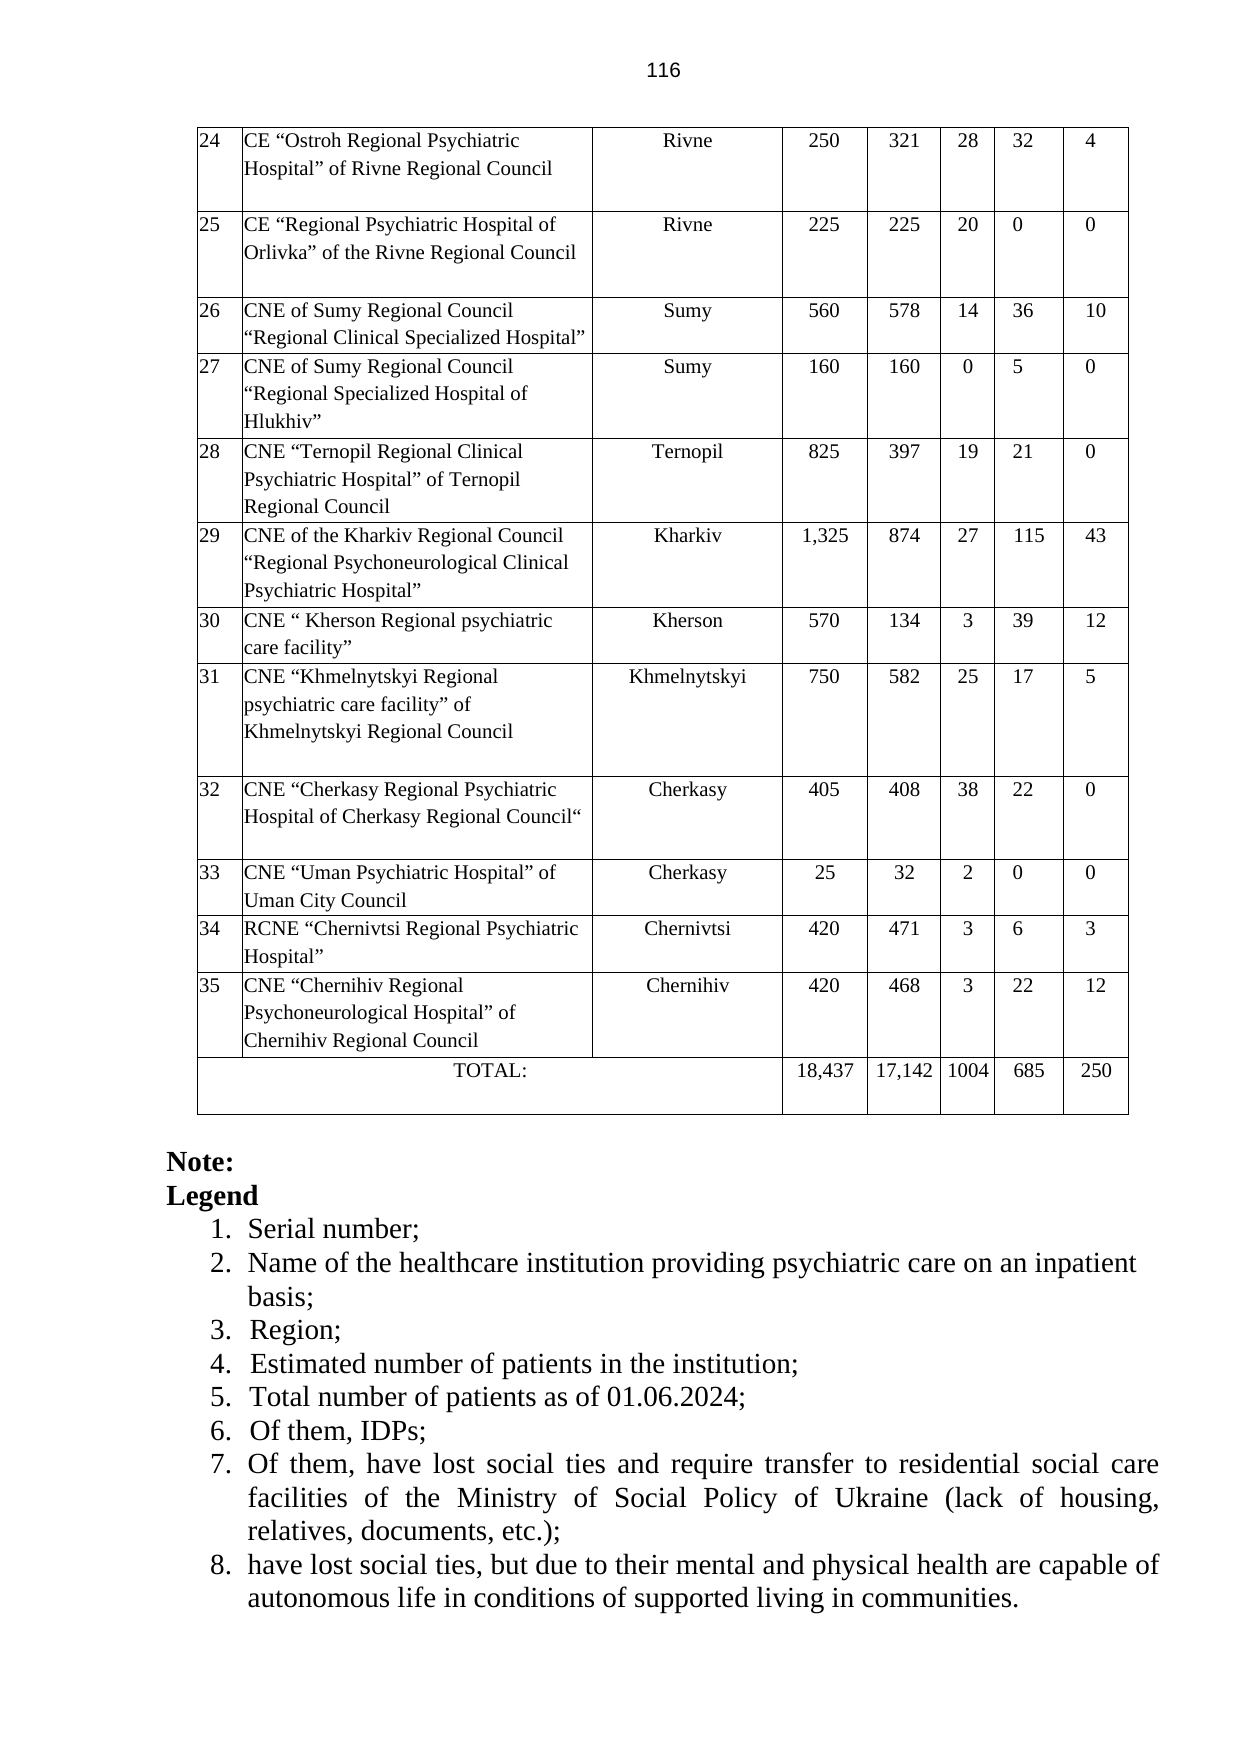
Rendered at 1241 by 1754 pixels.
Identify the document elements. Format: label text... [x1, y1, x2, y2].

table_header 250 [783, 128, 867, 211]
table_header CE “Ostroh Regional Psychiatric Hospital” of Rivne Regional Council [243, 128, 592, 211]
table_cell 27 [198, 354, 242, 438]
table_cell 14 [941, 298, 994, 353]
table_cell 582 [868, 664, 940, 776]
table_cell 43 [1064, 523, 1128, 607]
list Estimated number of patients in the institution; [166, 1346, 1161, 1379]
table_cell 397 [868, 439, 940, 522]
table_header Rivne [593, 128, 782, 211]
table_cell 22 [995, 973, 1063, 1057]
list Name of the healthcare institution providing psychiatric care on an inpatient basis; [210, 1245, 1161, 1312]
table_cell 225 [868, 212, 940, 297]
table_cell 578 [868, 298, 940, 353]
table_cell 5 [1064, 664, 1128, 776]
table_cell 874 [868, 523, 940, 607]
table_cell 20 [941, 212, 994, 297]
table_cell 134 [868, 608, 940, 663]
table_cell CNE “Uman Psychiatric Hospital” of Uman City Council [243, 860, 592, 915]
table_cell 33 [198, 860, 242, 915]
table_cell Cherkasy [593, 777, 782, 859]
table_cell Khmelnytskyi [593, 664, 782, 776]
table_cell 115 [995, 523, 1063, 607]
table_cell 32 [198, 777, 242, 859]
table_cell 39 [995, 608, 1063, 663]
table_cell 3 [1064, 916, 1128, 972]
table_cell 0 [1064, 212, 1128, 297]
table_cell 36 [995, 298, 1063, 353]
table_cell 26 [198, 298, 242, 353]
table_cell Kharkiv [593, 523, 782, 607]
table_cell 3 [941, 608, 994, 663]
table_cell 18,437 [783, 1058, 867, 1114]
table_cell Chernivtsi [593, 916, 782, 972]
table_cell 19 [941, 439, 994, 522]
table_cell 405 [783, 777, 867, 859]
table_cell 1,325 [783, 523, 867, 607]
list Serial number; [166, 1212, 1161, 1245]
table_cell Chernihiv [593, 973, 782, 1057]
table_cell 21 [995, 439, 1063, 522]
table_cell 12 [1064, 973, 1128, 1057]
table_cell 25 [941, 664, 994, 776]
table_cell 6 [995, 916, 1063, 972]
table_cell Rivne [593, 212, 782, 297]
table_cell CNE of the Kharkiv Regional Council “Regional Psychoneurological Clinical Psychiatric Hospital” [243, 523, 592, 607]
table_cell 22 [995, 777, 1063, 859]
table_cell 0 [1064, 777, 1128, 859]
text Note: [166, 1144, 1161, 1178]
list Of them, IDPs; [166, 1413, 1161, 1446]
table_cell 471 [868, 916, 940, 972]
table_cell Kherson [593, 608, 782, 663]
table_cell 225 [783, 212, 867, 297]
table_cell 12 [1064, 608, 1128, 663]
table_cell TOTAL: [198, 1058, 782, 1114]
table_cell 0 [1064, 439, 1128, 522]
table_cell 25 [198, 212, 242, 297]
table_cell 750 [783, 664, 867, 776]
table_cell CNE “Cherkasy Regional Psychiatric Hospital of Cherkasy Regional Council“ [243, 777, 592, 859]
table_cell 31 [198, 664, 242, 776]
table_cell 0 [995, 860, 1063, 915]
table_cell 0 [1064, 354, 1128, 438]
table_cell CNE of Sumy Regional Council “Regional Clinical Specialized Hospital” [243, 298, 592, 353]
table_cell CNE “Chernihiv Regional Psychoneurological Hospital” of Chernihiv Regional Council [243, 973, 592, 1057]
text Legend [166, 1178, 1161, 1212]
table_header 321 [868, 128, 940, 211]
table_cell 160 [783, 354, 867, 438]
table_cell Sumy [593, 298, 782, 353]
table_cell 17,142 [868, 1058, 940, 1114]
table_cell Sumy [593, 354, 782, 438]
table_cell CNE “ Kherson Regional psychiatric care facility” [243, 608, 592, 663]
table_cell 5 [995, 354, 1063, 438]
table_cell 250 [1064, 1058, 1128, 1114]
table_cell 0 [1064, 860, 1128, 915]
table_cell 38 [941, 777, 994, 859]
table_header 4 [1064, 128, 1128, 211]
table_cell RCNE “Chernivtsi Regional Psychiatric Hospital” [243, 916, 592, 972]
table_header 32 [995, 128, 1063, 211]
table_cell 468 [868, 973, 940, 1057]
list Total number of patients as of 01.06.2024; [166, 1379, 1161, 1413]
table_cell 160 [868, 354, 940, 438]
table_cell CNE “Ternopil Regional Clinical Psychiatric Hospital” of Ternopil Regional Council [243, 439, 592, 522]
table_cell 10 [1064, 298, 1128, 353]
table_cell 34 [198, 916, 242, 972]
table_cell 29 [198, 523, 242, 607]
table_cell 420 [783, 973, 867, 1057]
table_cell 17 [995, 664, 1063, 776]
table_cell 825 [783, 439, 867, 522]
table_cell 0 [941, 354, 994, 438]
table_cell CNE “Khmelnytskyi Regional psychiatric care facility” of Khmelnytskyi Regional Council [243, 664, 592, 776]
table_cell CE “Regional Psychiatric Hospital of Orlivka” of the Rivne Regional Council [243, 212, 592, 297]
table_cell 30 [198, 608, 242, 663]
table_cell 560 [783, 298, 867, 353]
table_cell 1004 [941, 1058, 994, 1114]
table_cell 25 [783, 860, 867, 915]
table_cell CNE of Sumy Regional Council “Regional Specialized Hospital of Hlukhiv” [243, 354, 592, 438]
table_cell 32 [868, 860, 940, 915]
table_header 28 [941, 128, 994, 211]
table_cell 27 [941, 523, 994, 607]
table_cell 2 [941, 860, 994, 915]
list Region; [166, 1312, 1161, 1346]
table_header 24 [198, 128, 242, 211]
table_cell 408 [868, 777, 940, 859]
table_cell 570 [783, 608, 867, 663]
table_cell Ternopil [593, 439, 782, 522]
table_cell 3 [941, 916, 994, 972]
list Of them, have lost social ties and require transfer to residential social care facilities of the Ministry of Social Policy of Ukraine (lack of housing, relatives, documents, etc.); [210, 1446, 1161, 1547]
table_cell 0 [995, 212, 1063, 297]
table_cell 3 [941, 973, 994, 1057]
table_cell Cherkasy [593, 860, 782, 915]
table_cell 28 [198, 439, 242, 522]
table_cell 685 [995, 1058, 1063, 1114]
table_cell 35 [198, 973, 242, 1057]
table_cell 420 [783, 916, 867, 972]
list have lost social ties, but due to their mental and physical health are capable of autonomous life in conditions of supported living in communities. [210, 1547, 1161, 1614]
